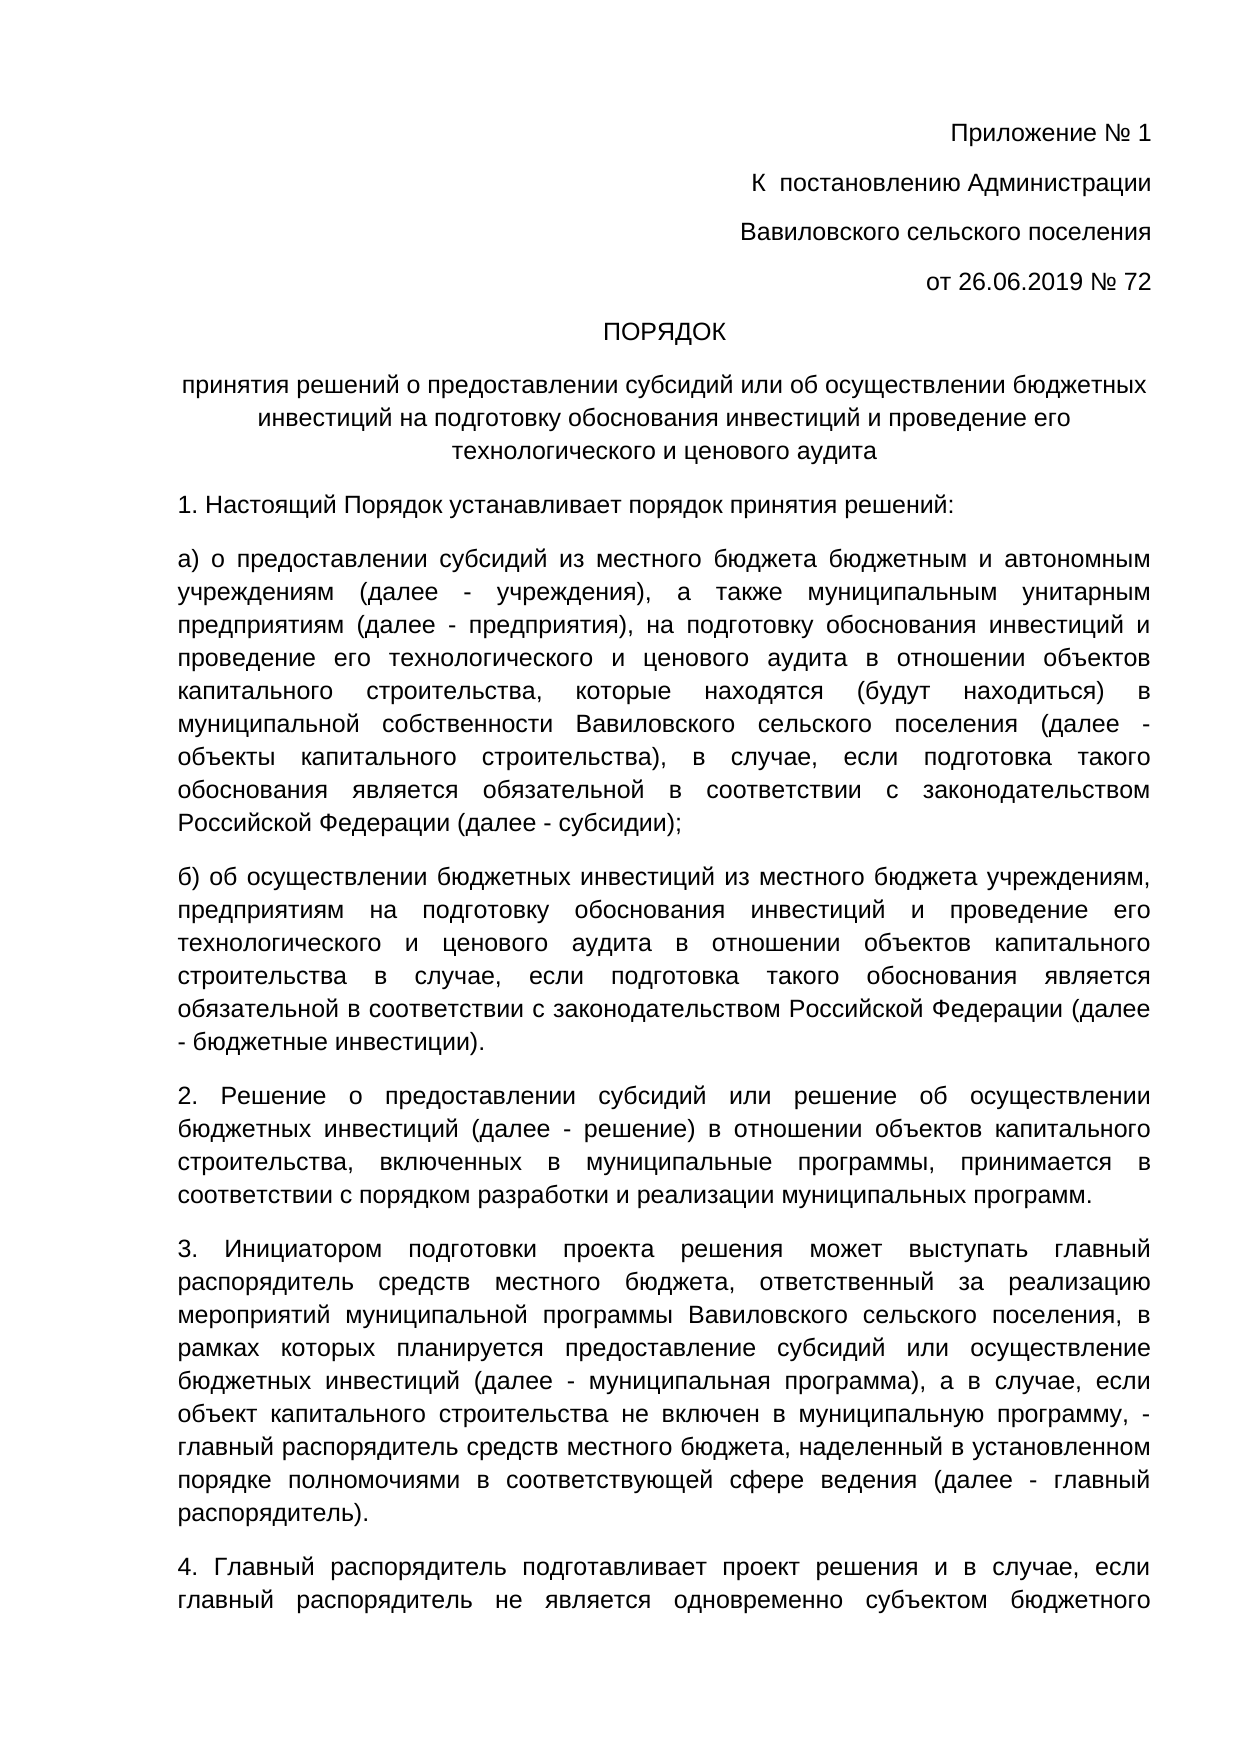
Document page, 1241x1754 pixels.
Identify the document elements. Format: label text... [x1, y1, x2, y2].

text Приложение № 1 [177, 118, 1152, 147]
text 3. Инициатором подготовки проекта решения может выступать главный распорядитель средств местного бюджета, ответственный за реализацию мероприятий муниципальной программы Вавиловского сельского поселения, в рамках которых планируется предоставление субсидий или осуществление бюджетных инвестиций (далее - муниципальная программа), а в случае, если объект капитального строительства не включен в муниципальную программу, - главный распорядитель средств местного бюджета, наделенный в установленном порядке полномочиями в соответствующей сфере ведения (далее - главный распорядитель). [177, 1234, 1152, 1527]
text ПОРЯДОК [177, 316, 1152, 345]
text от 26.06.2019 № 72 [177, 267, 1152, 296]
text принятия решений о предоставлении субсидий или об осуществлении бюджетных инвестиций на подготовку обоснования инвестиций и проведение его технологического и ценового аудита [177, 370, 1152, 465]
text а) о предоставлении субсидий из местного бюджета бюджетным и автономным учреждениям (далее - учреждения), а также муниципальным унитарным предприятиям (далее - предприятия), на подготовку обоснования инвестиций и проведение его технологического и ценового аудита в отношении объектов капитального строительства, которые находятся (будут находиться) в муниципальной собственности Вавиловского сельского поселения (далее - объекты капитального строительства), в случае, если подготовка такого обоснования является обязательной в соответствии с законодательством Российской Федерации (далее - субсидии); [177, 544, 1152, 837]
text Вавиловского сельского поселения [177, 217, 1152, 246]
text 1. Настоящий Порядок устанавливает порядок принятия решений: [177, 490, 1152, 519]
text К постановлению Администрации [177, 168, 1152, 196]
text 2. Решение о предоставлении субсидий или решение об осуществлении бюджетных инвестиций (далее - решение) в отношении объектов капитального строительства, включенных в муниципальные программы, принимается в соответствии с порядком разработки и реализации муниципальных программ. [177, 1081, 1152, 1209]
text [177, 1552, 1152, 1614]
text б) об осуществлении бюджетных инвестиций из местного бюджета учреждениям, предприятиям на подготовку обоснования инвестиций и проведение его технологического и ценового аудита в отношении объектов капитального строительства в случае, если подготовка такого обоснования является обязательной в соответствии с законодательством Российской Федерации (далее - бюджетные инвестиции). [177, 862, 1152, 1056]
